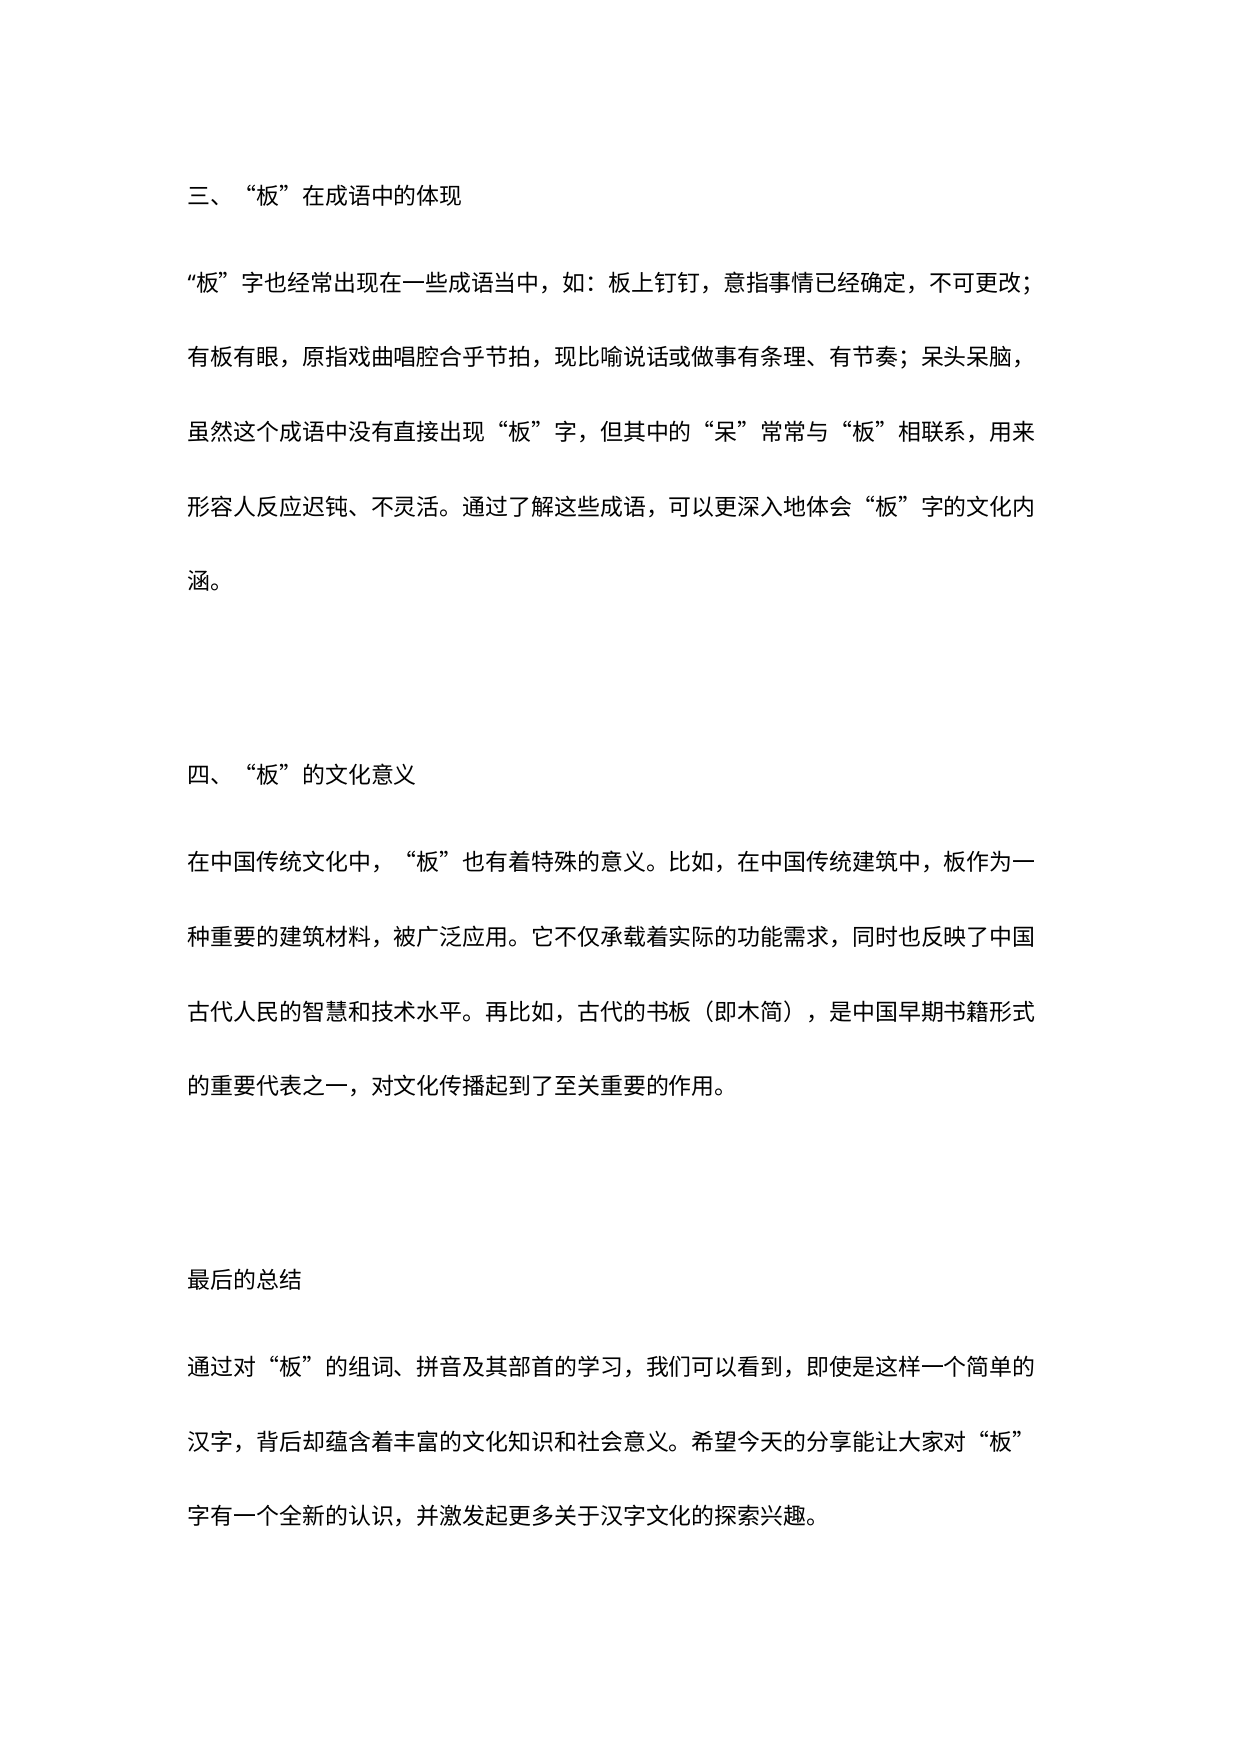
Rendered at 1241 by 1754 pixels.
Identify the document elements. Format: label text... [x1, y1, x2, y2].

text “板”字也经常出现在一些成语当中，如：板上钉钉，意指事情已经确定，不可更改；有板有眼，原指戏曲唱腔合乎节拍，现比喻说话或做事有条理、有节奏；呆头呆脑，虽然这个成语中没有直接出现“板”字，但其中的“呆”常常与“板”相联系，用来形容人反应迟钝、不灵活。通过了解这些成语，可以更深入地体会“板”字的文化内涵。 [187, 248, 1053, 612]
text 在中国传统文化中，“板”也有着特殊的意义。比如，在中国传统建筑中，板作为一种重要的建筑材料，被广泛应用。它不仅承载着实际的功能需求，同时也反映了中国古代人民的智慧和技术水平。再比如，古代的书板（即木简），是中国早期书籍形式的重要代表之一，对文化传播起到了至关重要的作用。 [187, 828, 1053, 1117]
text 三、“板”在成语中的体现 [187, 162, 1053, 227]
text 最后的总结 [187, 1246, 1053, 1311]
text 四、“板”的文化意义 [187, 742, 1053, 807]
text 通过对“板”的组词、拼音及其部首的学习，我们可以看到，即使是这样一个简单的汉字，背后却蕴含着丰富的文化知识和社会意义。希望今天的分享能让大家对“板”字有一个全新的认识，并激发起更多关于汉字文化的探索兴趣。 [187, 1333, 1053, 1547]
